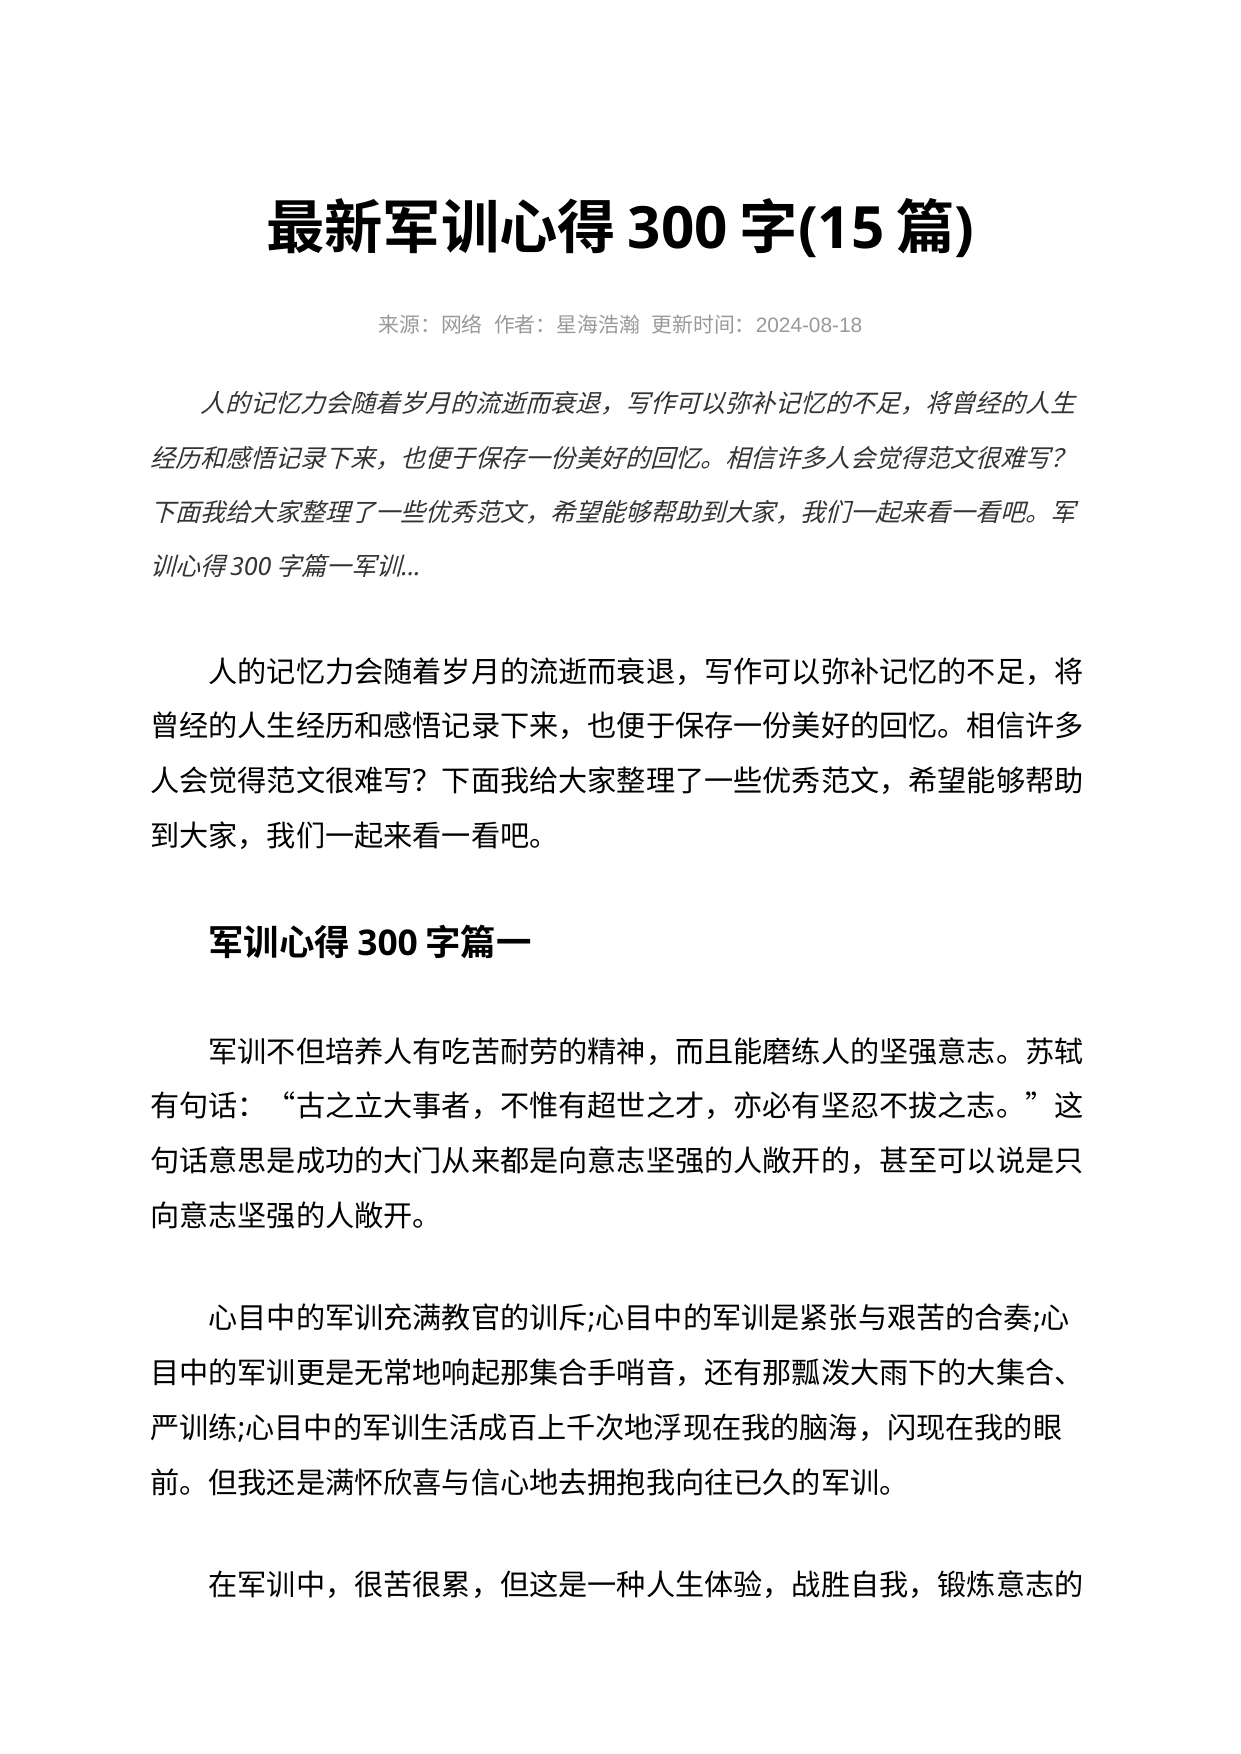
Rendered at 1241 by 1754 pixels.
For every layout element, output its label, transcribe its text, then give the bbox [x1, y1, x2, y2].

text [150, 1561, 1090, 1603]
text 军训心得300字篇一 [150, 914, 1090, 966]
text 心目中的军训充满教官的训斥;心目中的军训是紧张与艰苦的合奏;心目中的军训更是无常地响起那集合手哨音，还有那瓢泼大雨下的大集合、严训练;心目中的军训生活成百上千次地浮现在我的脑海，闪现在我的眼前。但我还是满怀欣喜与信心地去拥抱我向往已久的军训。 [150, 1294, 1090, 1502]
text 军训不但培养人有吃苦耐劳的精神，而且能磨练人的坚强意志。苏轼有句话：“古之立大事者，不惟有超世之才，亦必有坚忍不拔之志。”这句话意思是成功的大门从来都是向意志坚强的人敞开的，甚至可以说是只向意志坚强的人敞开。 [150, 1028, 1090, 1235]
subtitle 最新军训心得300字(15篇) [150, 181, 1090, 266]
text 来源：网络 作者：星海浩瀚 更新时间：2024-08-18 [150, 313, 1090, 337]
text 人的记忆力会随着岁月的流逝而衰退，写作可以弥补记忆的不足，将曾经的人生经历和感悟记录下来，也便于保存一份美好的回忆。相信许多人会觉得范文很难写？下面我给大家整理了一些优秀范文，希望能够帮助到大家，我们一起来看一看吧。军训心得300字篇一军训... [150, 384, 1090, 583]
text 人的记忆力会随着岁月的流逝而衰退，写作可以弥补记忆的不足，将曾经的人生经历和感悟记录下来，也便于保存一份美好的回忆。相信许多人会觉得范文很难写？下面我给大家整理了一些优秀范文，希望能够帮助到大家，我们一起来看一看吧。 [150, 648, 1090, 855]
